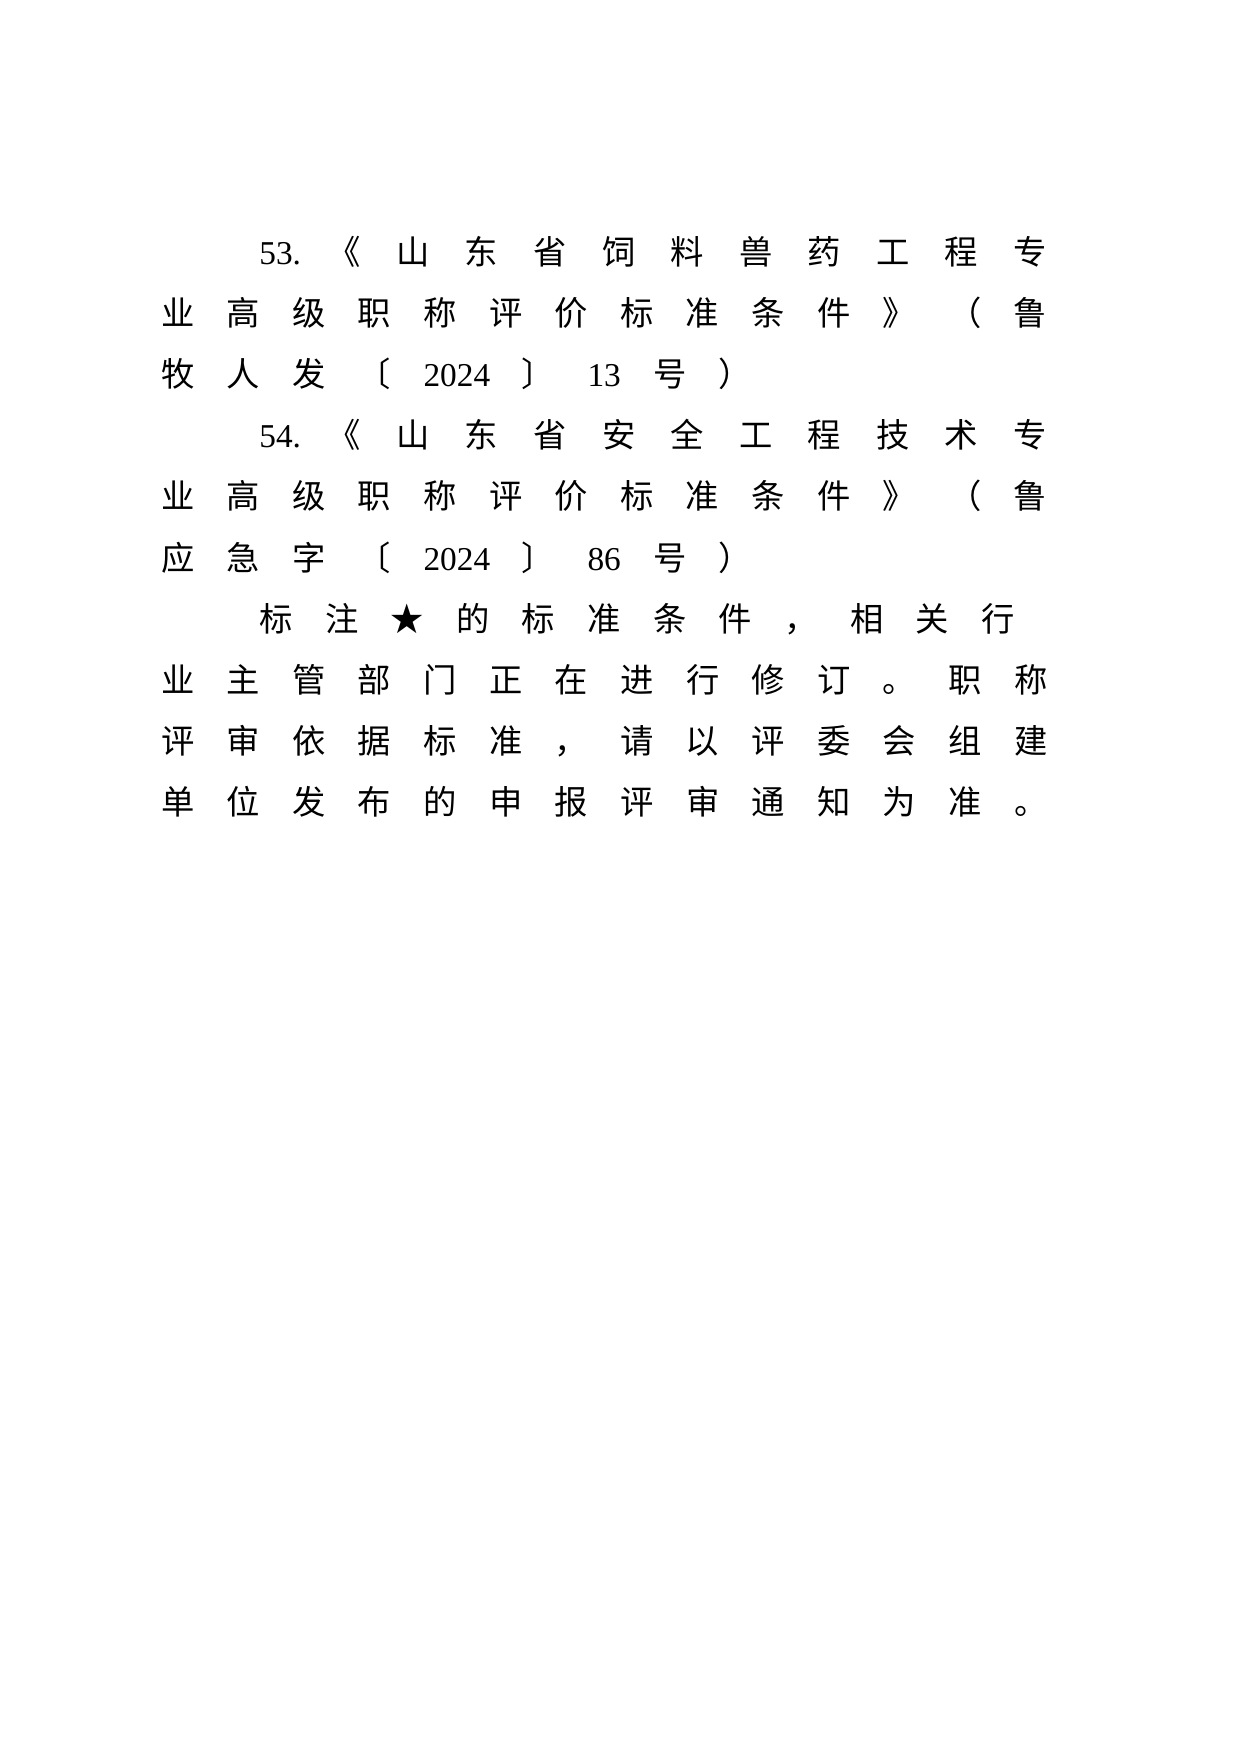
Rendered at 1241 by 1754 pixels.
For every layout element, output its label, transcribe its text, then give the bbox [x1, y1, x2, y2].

text 标注★的标准条件，相关行业主管部门正在进行修订。职称评审依据标准，请以评委会组建单位发布的申报评审通知为准。 [161, 586, 1079, 831]
text 53.《山东省饲料兽药工程专业高级职称评价标准条件》（鲁牧人发〔2024〕13号） [161, 219, 1079, 403]
text 54.《山东省安全工程技术专业高级职称评价标准条件》（鲁应急字〔2024〕86号） [161, 403, 1079, 586]
